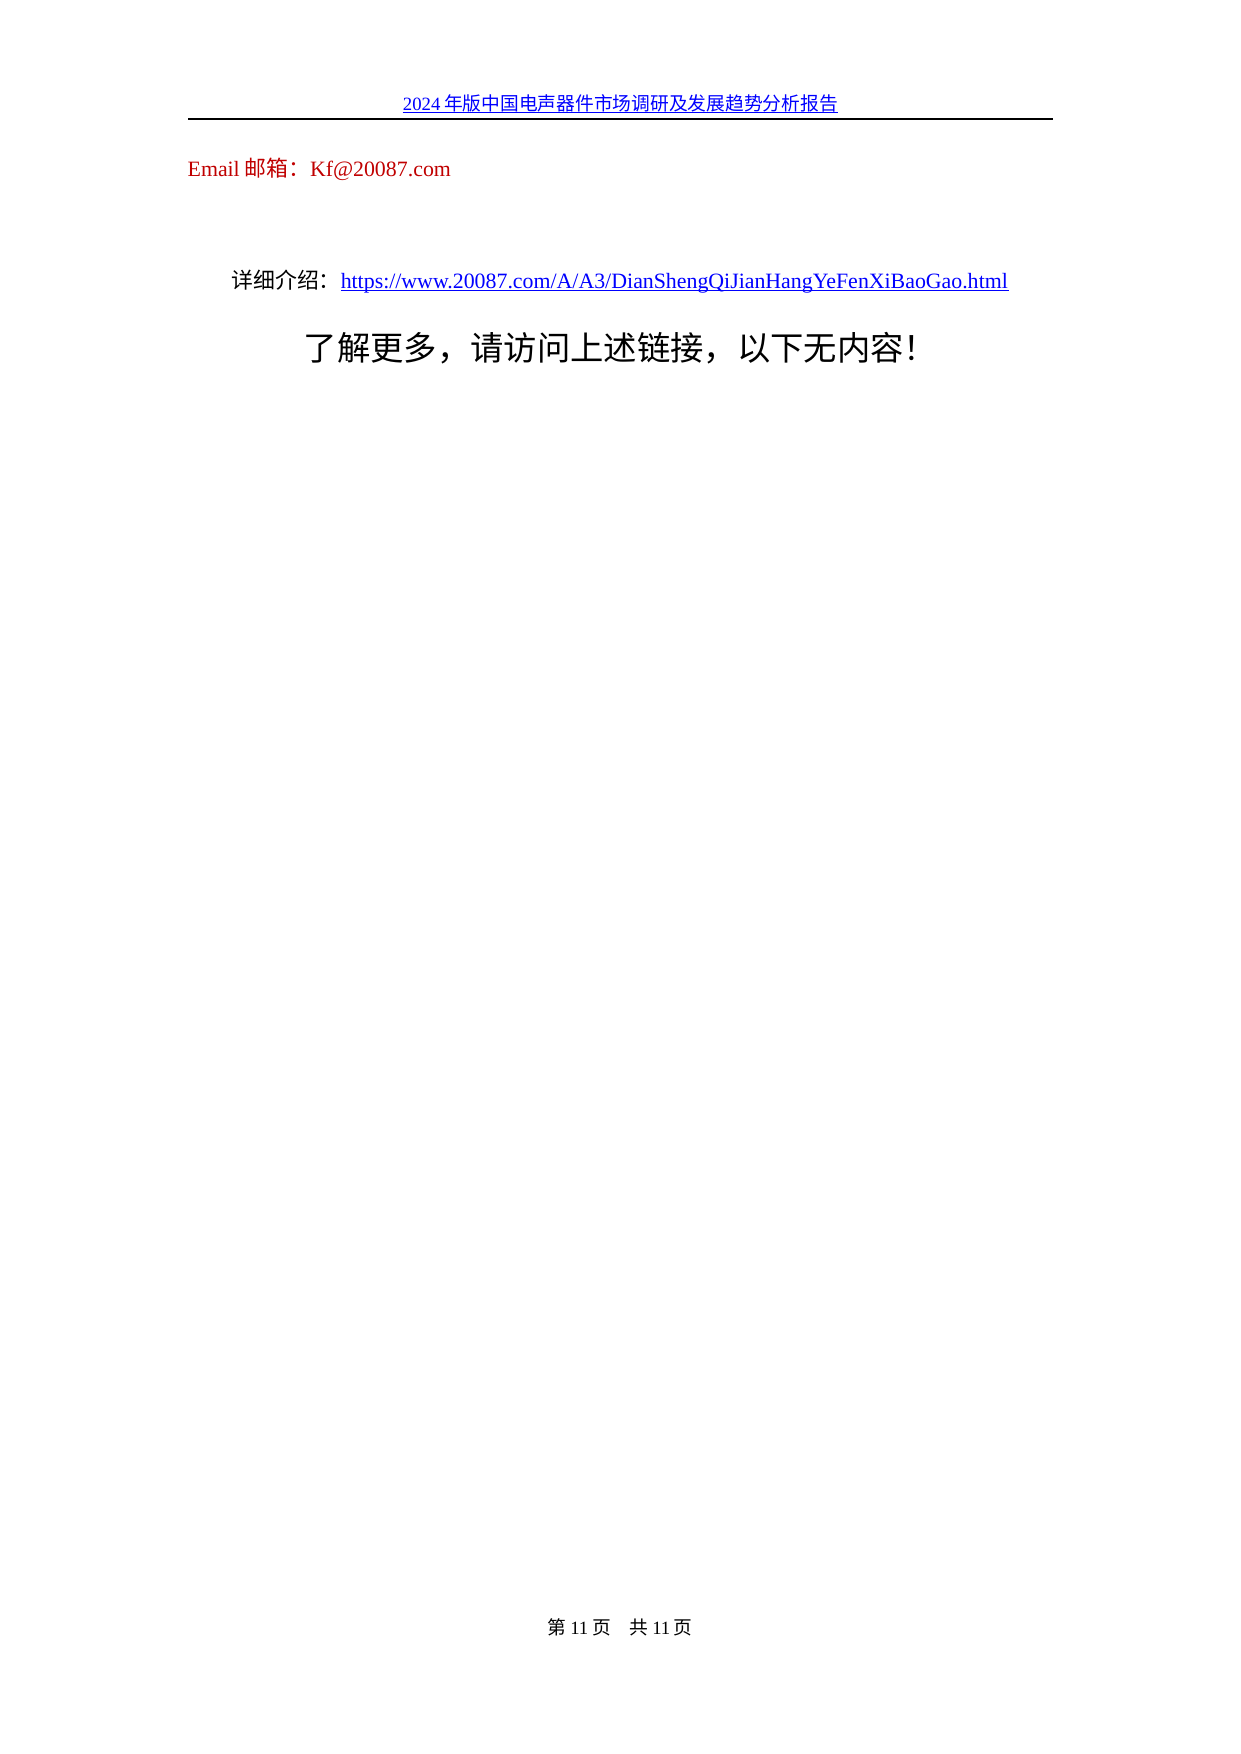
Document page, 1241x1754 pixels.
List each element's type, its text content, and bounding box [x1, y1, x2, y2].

text 详细介绍：https://www.20087.com/A/A3/DianShengQiJianHangYeFenXiBaoGao.html [187, 263, 1053, 296]
text Email邮箱：Kf@20087.com [187, 150, 1053, 183]
title 了解更多，请访问上述链接，以下无内容！ [187, 313, 1053, 378]
